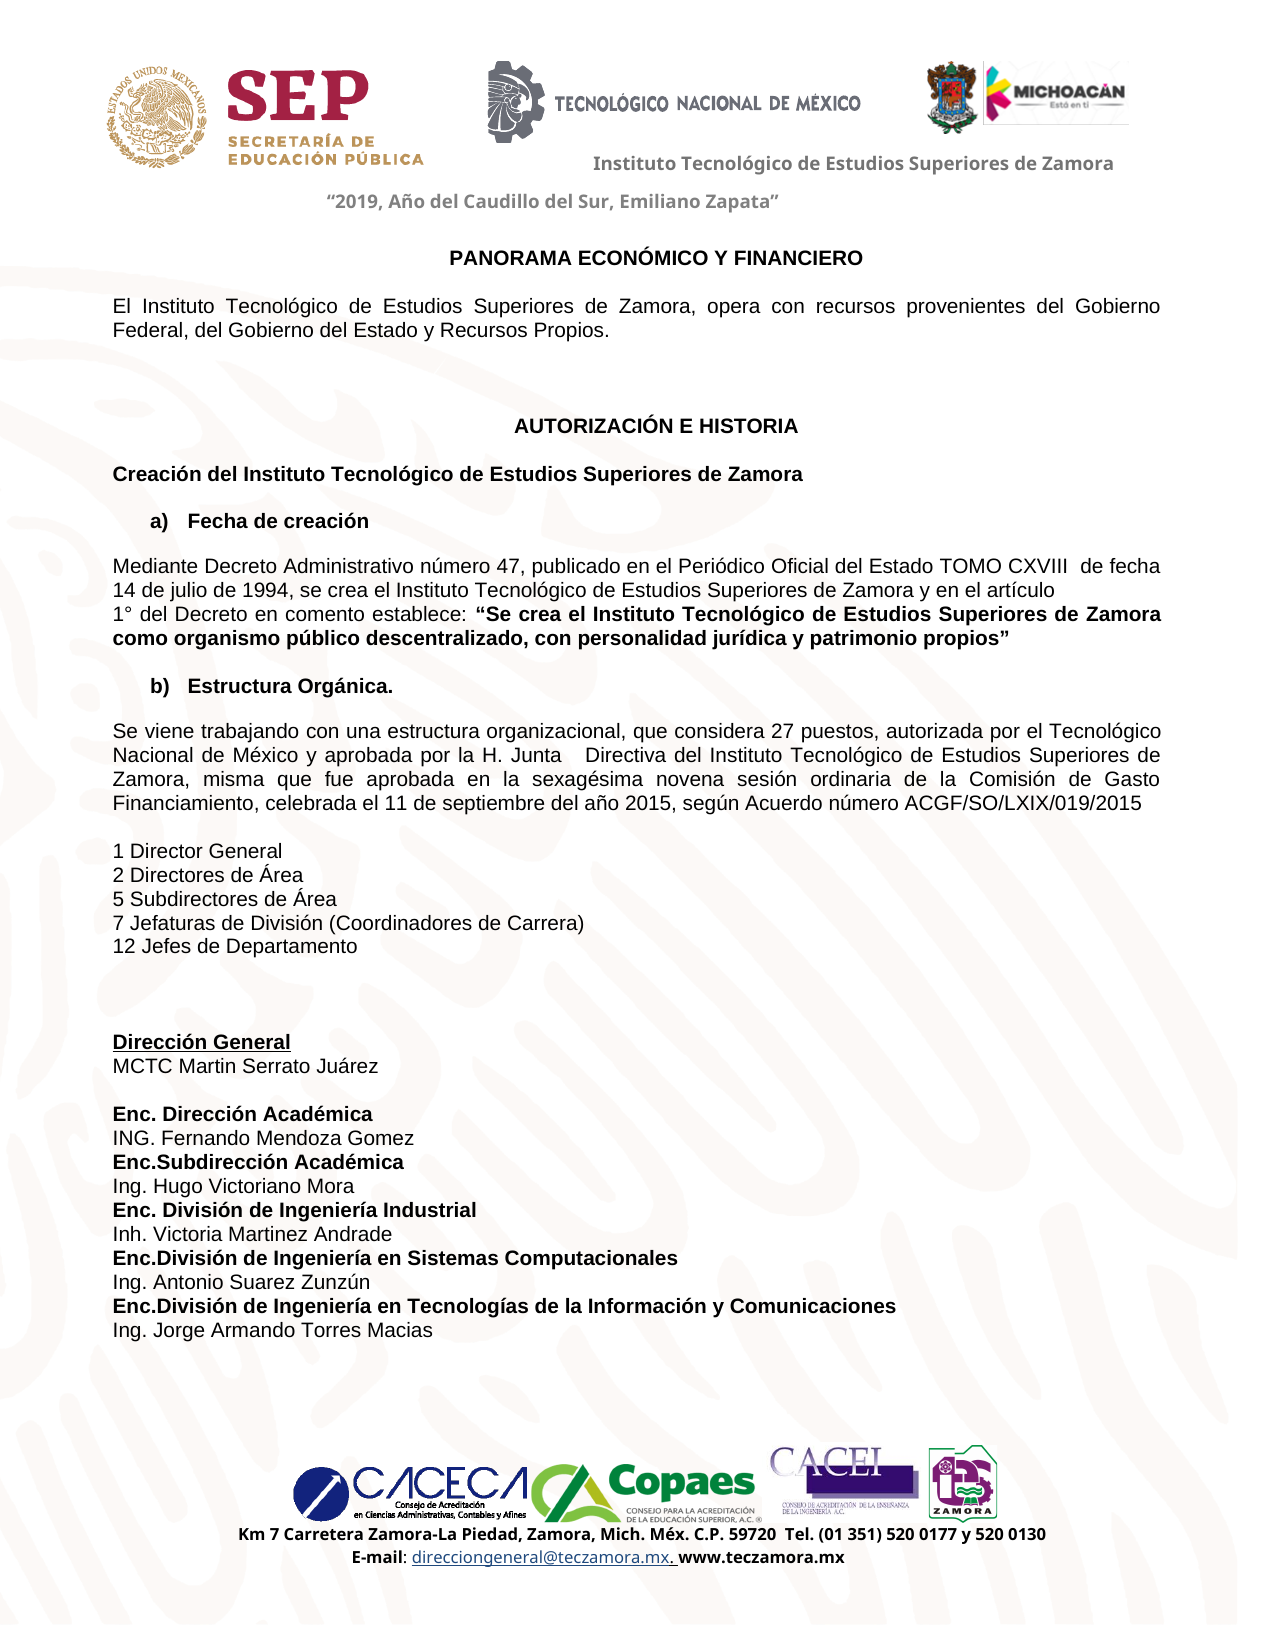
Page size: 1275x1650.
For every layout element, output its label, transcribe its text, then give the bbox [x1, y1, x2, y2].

text 5 Subdirectores de Área [112, 886, 1162, 910]
text Enc. Dirección Académica [112, 1102, 1162, 1126]
list Estructura Orgánica. [150, 674, 1162, 698]
text Enc. División de Ingeniería Industrial [112, 1198, 1162, 1222]
picture [0, 0, 1239, 1626]
text El Instituto Tecnológico de Estudios Superiores de Zamora, opera con recursos provenientes del Gobierno Federal, del Gobierno del Estado y Recursos Propios. [112, 294, 1162, 342]
text 1° del Decreto en comento establece: “Se crea el Instituto Tecnológico de Estudios Superiores de Zamora como organismo público descentralizado, con personalidad jurídica y patrimonio propios” [112, 602, 1162, 650]
text Enc.División de Ingeniería en Tecnologías de la Información y Comunicaciones Ing. Jorge Armando Torres Macias [112, 1294, 1162, 1342]
text Enc.Subdirección Académica [112, 1150, 1162, 1174]
text 12 Jefes de Departamento [112, 934, 1162, 958]
text MCTC Martin Serrato Juárez [112, 1054, 1162, 1078]
text Se viene trabajando con una estructura organizacional, que considera 27 puestos, autorizada por el Tecnológico Nacional de México y aprobada por la H. Junta Directiva del Instituto Tecnológico de Estudios Superiores de Zamora, misma que fue aprobada en la sexagésima novena sesión ordinaria de la Comisión de Gasto Financiamiento, celebrada el 11 de septiembre del año 2015, según Acuerdo número ACGF/SO/LXIX/019/2015 [112, 719, 1162, 814]
text 7 Jefaturas de División (Coordinadores de Carrera) [112, 910, 1162, 934]
text Creación del Instituto Tecnológico de Estudios Superiores de Zamora [112, 461, 1162, 485]
text AUTORIZACIÓN E HISTORIA [150, 413, 1162, 437]
text 2 Directores de Área [112, 862, 1162, 886]
text Mediante Decreto Administrativo número 47, publicado en el Periódico Oficial del Estado TOMO CXVIII de fecha 14 de julio de 1994, se crea el Instituto Tecnológico de Estudios Superiores de Zamora y en el artículo [112, 554, 1162, 602]
list Fecha de creación [150, 509, 1162, 533]
text Dirección General [112, 1030, 1162, 1054]
text Inh. Victoria Martinez Andrade [112, 1222, 1162, 1246]
text 1 Director General [112, 838, 1162, 862]
text ING. Fernando Mendoza Gomez [112, 1126, 1162, 1150]
text PANORAMA ECONÓMICO Y FINANCIERO [150, 246, 1162, 270]
text Ing. Hugo Victoriano Mora [112, 1174, 1162, 1198]
text Enc.División de Ingeniería en Sistemas Computacionales Ing. Antonio Suarez Zunzún [112, 1246, 1162, 1294]
